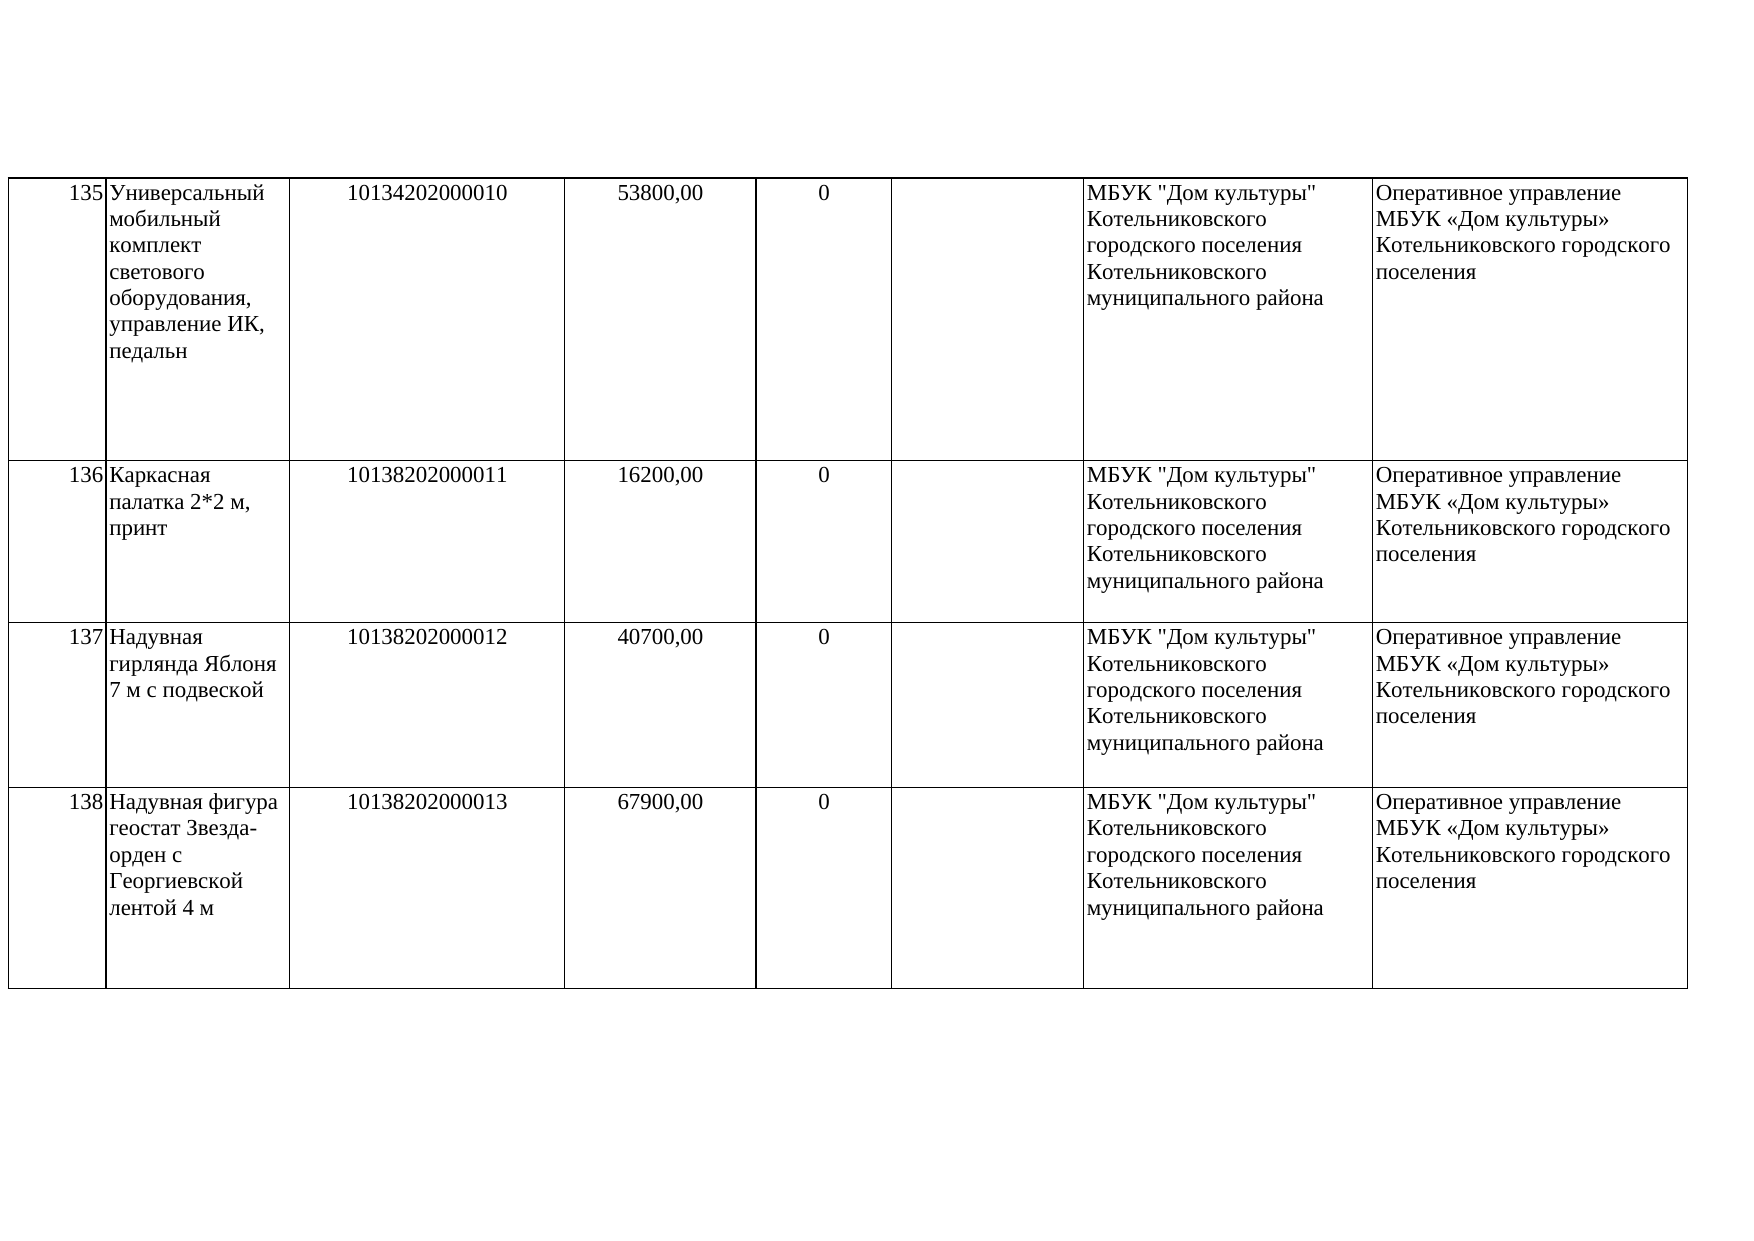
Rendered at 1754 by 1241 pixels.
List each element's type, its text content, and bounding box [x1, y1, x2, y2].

table_cell 67900,00 [565, 788, 755, 987]
table_cell 10138202000013 [290, 788, 564, 987]
table_cell Надувная фигура геостат Звезда-орден с Георгиевской лентой 4 м [107, 788, 289, 987]
table_cell 10138202000012 [290, 623, 564, 787]
table_cell [892, 461, 1083, 622]
table_cell [892, 179, 1083, 460]
table_cell [892, 623, 1083, 787]
table_cell 0 [757, 461, 891, 622]
table_cell 136 [9, 461, 105, 622]
table_cell 53800,00 [565, 179, 755, 460]
table_cell 138 [9, 788, 105, 987]
table_cell МБУК "Дом культуры" Котельниковского городского поселения Котельниковского муниципального района [1084, 623, 1372, 787]
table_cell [1373, 179, 1687, 460]
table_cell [1084, 788, 1372, 987]
table_cell 0 [757, 623, 891, 787]
table_cell 0 [757, 179, 891, 460]
table_cell МБУК "Дом культуры" Котельниковского городского поселения Котельниковского муниципального района [1084, 461, 1372, 622]
table_cell 40700,00 [565, 623, 755, 787]
table_cell 10138202000011 [290, 461, 564, 622]
table_cell [892, 788, 1083, 987]
table_cell Оперативное управление МБУК «Дом культуры» Котельниковского городского поселения [1373, 623, 1687, 787]
table_cell Оперативное управление МБУК «Дом культуры» Котельниковского городского поселения [1373, 461, 1687, 622]
table_cell 137 [9, 623, 105, 787]
table_cell 10134202000010 [290, 179, 564, 460]
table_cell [1084, 179, 1372, 460]
table_cell 135 [9, 179, 105, 460]
table_cell 0 [757, 788, 891, 987]
table_cell Каркасная палатка 2*2 м, принт [107, 461, 289, 622]
table_cell Надувная гирлянда Яблоня 7 м с подвеской [107, 623, 289, 787]
table_cell 16200,00 [565, 461, 755, 622]
table_cell Универсальный мобильный комплект светового оборудования, управление ИК, педальн [107, 179, 289, 460]
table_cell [1373, 788, 1687, 987]
